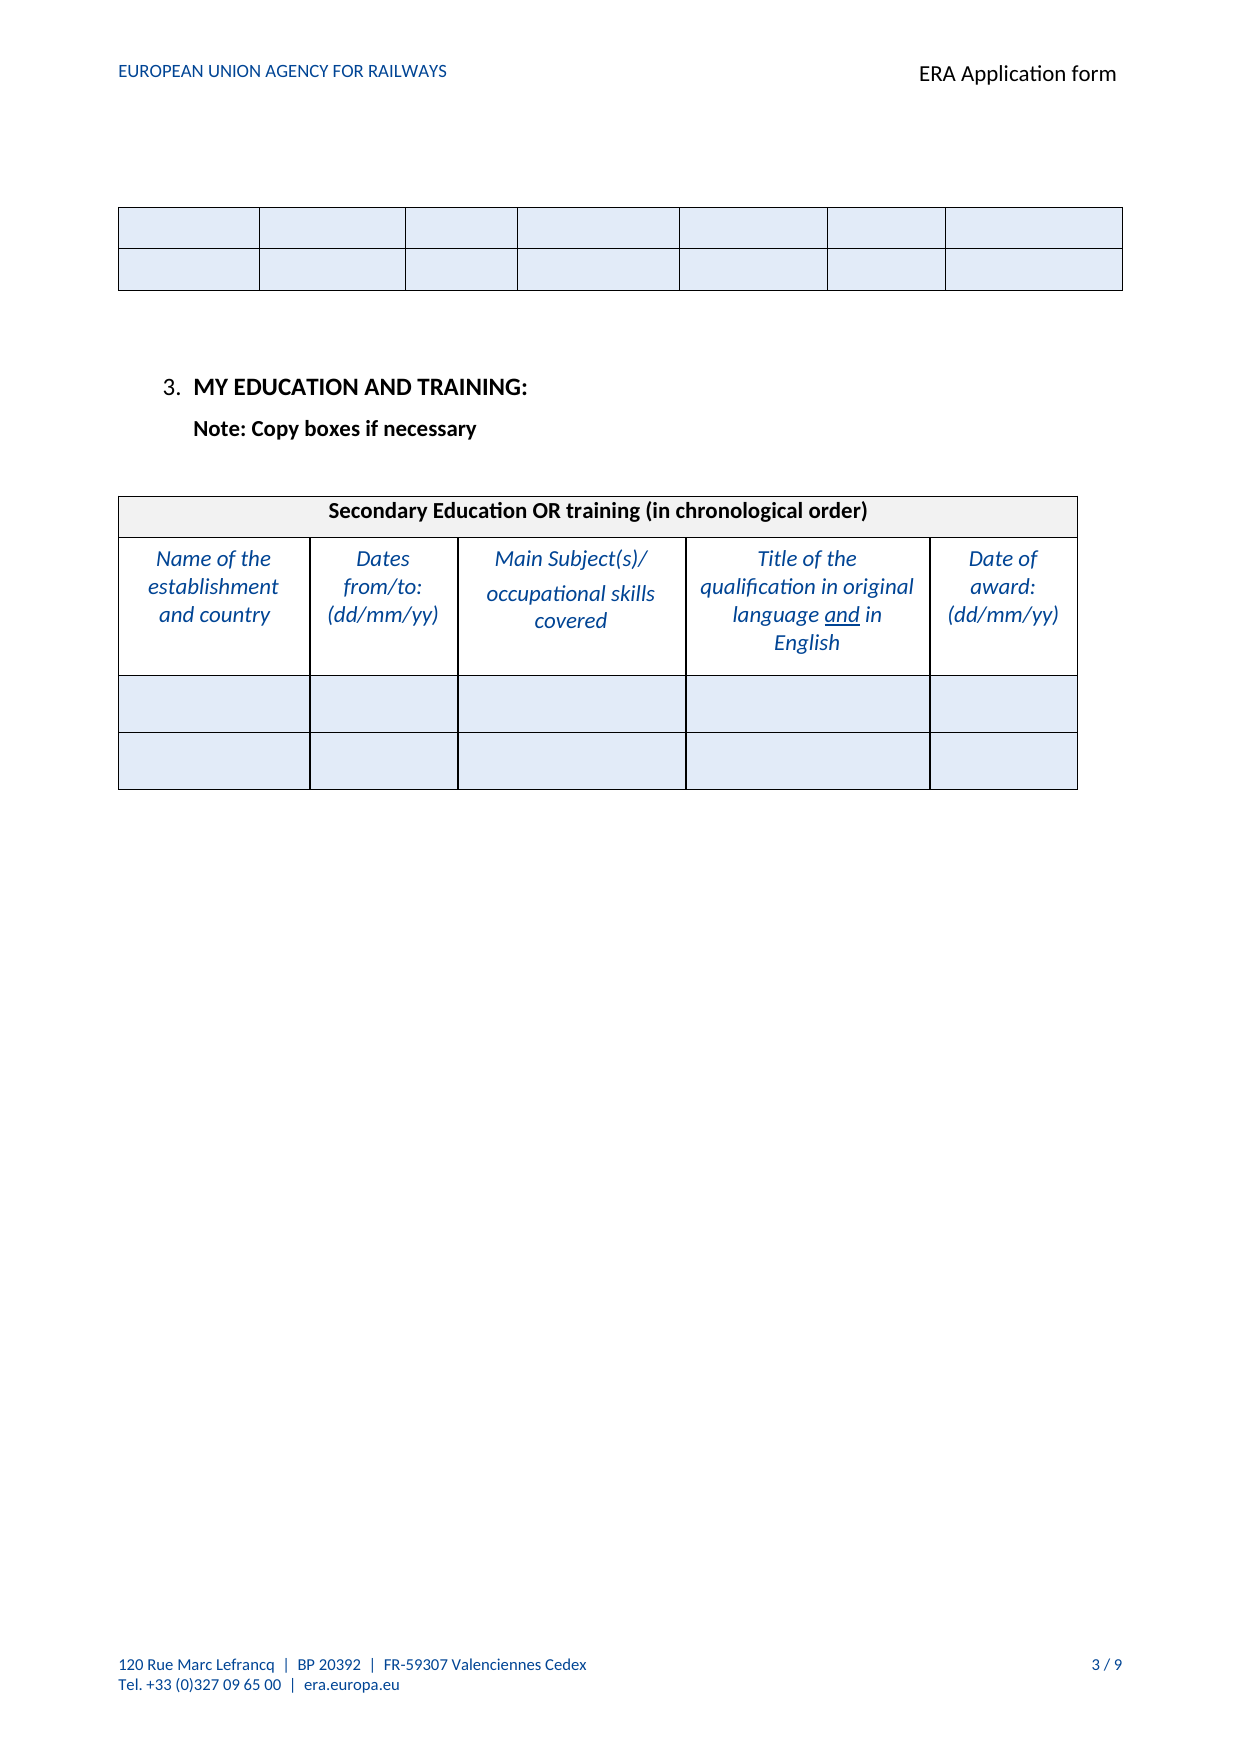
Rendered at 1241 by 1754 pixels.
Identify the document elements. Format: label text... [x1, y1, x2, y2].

table_cell [680, 208, 827, 248]
table_cell [119, 249, 259, 290]
table_cell [459, 676, 685, 732]
table_cell [119, 733, 309, 789]
table_cell [119, 208, 259, 248]
table_cell [828, 208, 945, 248]
table_cell [680, 249, 827, 290]
table_cell [311, 676, 457, 732]
table_cell [946, 249, 1122, 290]
subtitle MY EDUCATION AND TRAINING: [162, 371, 1122, 402]
table_cell [828, 249, 945, 290]
table_cell Dates from/to: (dd/mm/yy) [311, 538, 457, 675]
table_cell [687, 733, 929, 789]
table_cell [931, 676, 1077, 732]
table_cell Name of the establishment and country [119, 538, 309, 675]
text Note: Copy boxes if necessary [118, 414, 1122, 442]
table_cell [518, 208, 679, 248]
table_cell [687, 676, 929, 732]
table_cell [311, 733, 457, 789]
table_cell [518, 249, 679, 290]
table_cell [931, 733, 1077, 789]
table_header Secondary Education OR training (in chronological order) [119, 497, 1077, 537]
table_cell Main Subject(s)/ occupational skills covered [459, 538, 685, 675]
table_cell [946, 208, 1122, 248]
table_cell [406, 208, 517, 248]
table_cell [260, 208, 405, 248]
table_cell Date of award: (dd/mm/yy) [931, 538, 1077, 675]
table_cell [459, 733, 685, 789]
table_cell [260, 249, 405, 290]
table_cell [119, 676, 309, 732]
table_cell Title of the qualification in original language and in English [687, 538, 929, 675]
table_cell [406, 249, 517, 290]
